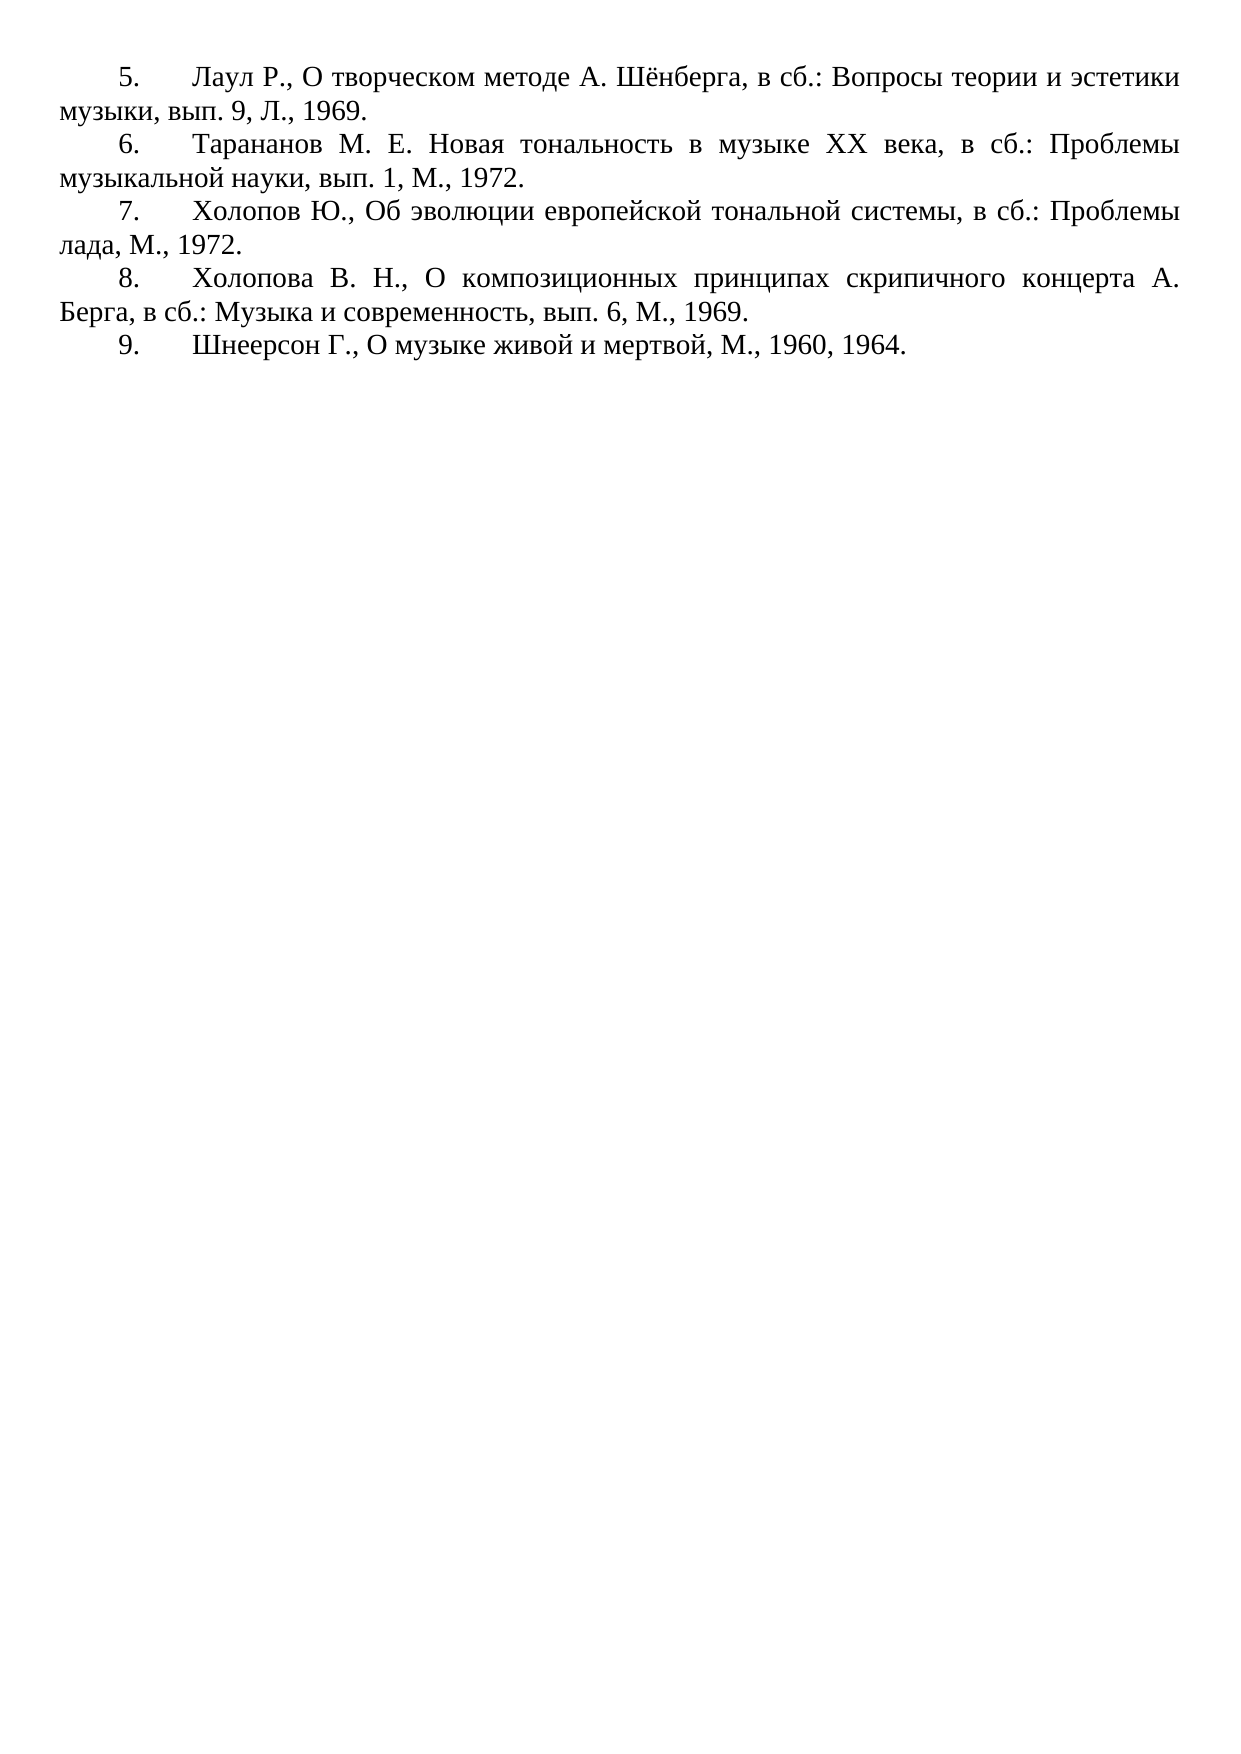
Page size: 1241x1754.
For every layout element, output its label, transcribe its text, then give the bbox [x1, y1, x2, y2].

list Тарананов M. E. Новая тональность в музыке XX века, в сб.: Проблемы музыкальной науки, вып. 1, М., 1972. [59, 126, 1181, 193]
list Холопова В. Н., О композиционных принципах скрипичного концерта А. Берга, в сб.: Музыка и современность, вып. 6, М., 1969. [59, 260, 1181, 327]
list Лаул Р., О творческом методе А. Шёнберга, в сб.: Вопросы теории и эстетики музыки, вып. 9, Л., 1969. [59, 59, 1181, 126]
list Шнеерсон Г., О музыке живой и мертвой, М., 1960, 1964. [59, 327, 1181, 361]
list Холопов Ю., Об эволюции европейской тональной системы, в сб.: Проблемы лада, М., 1972. [59, 193, 1181, 260]
